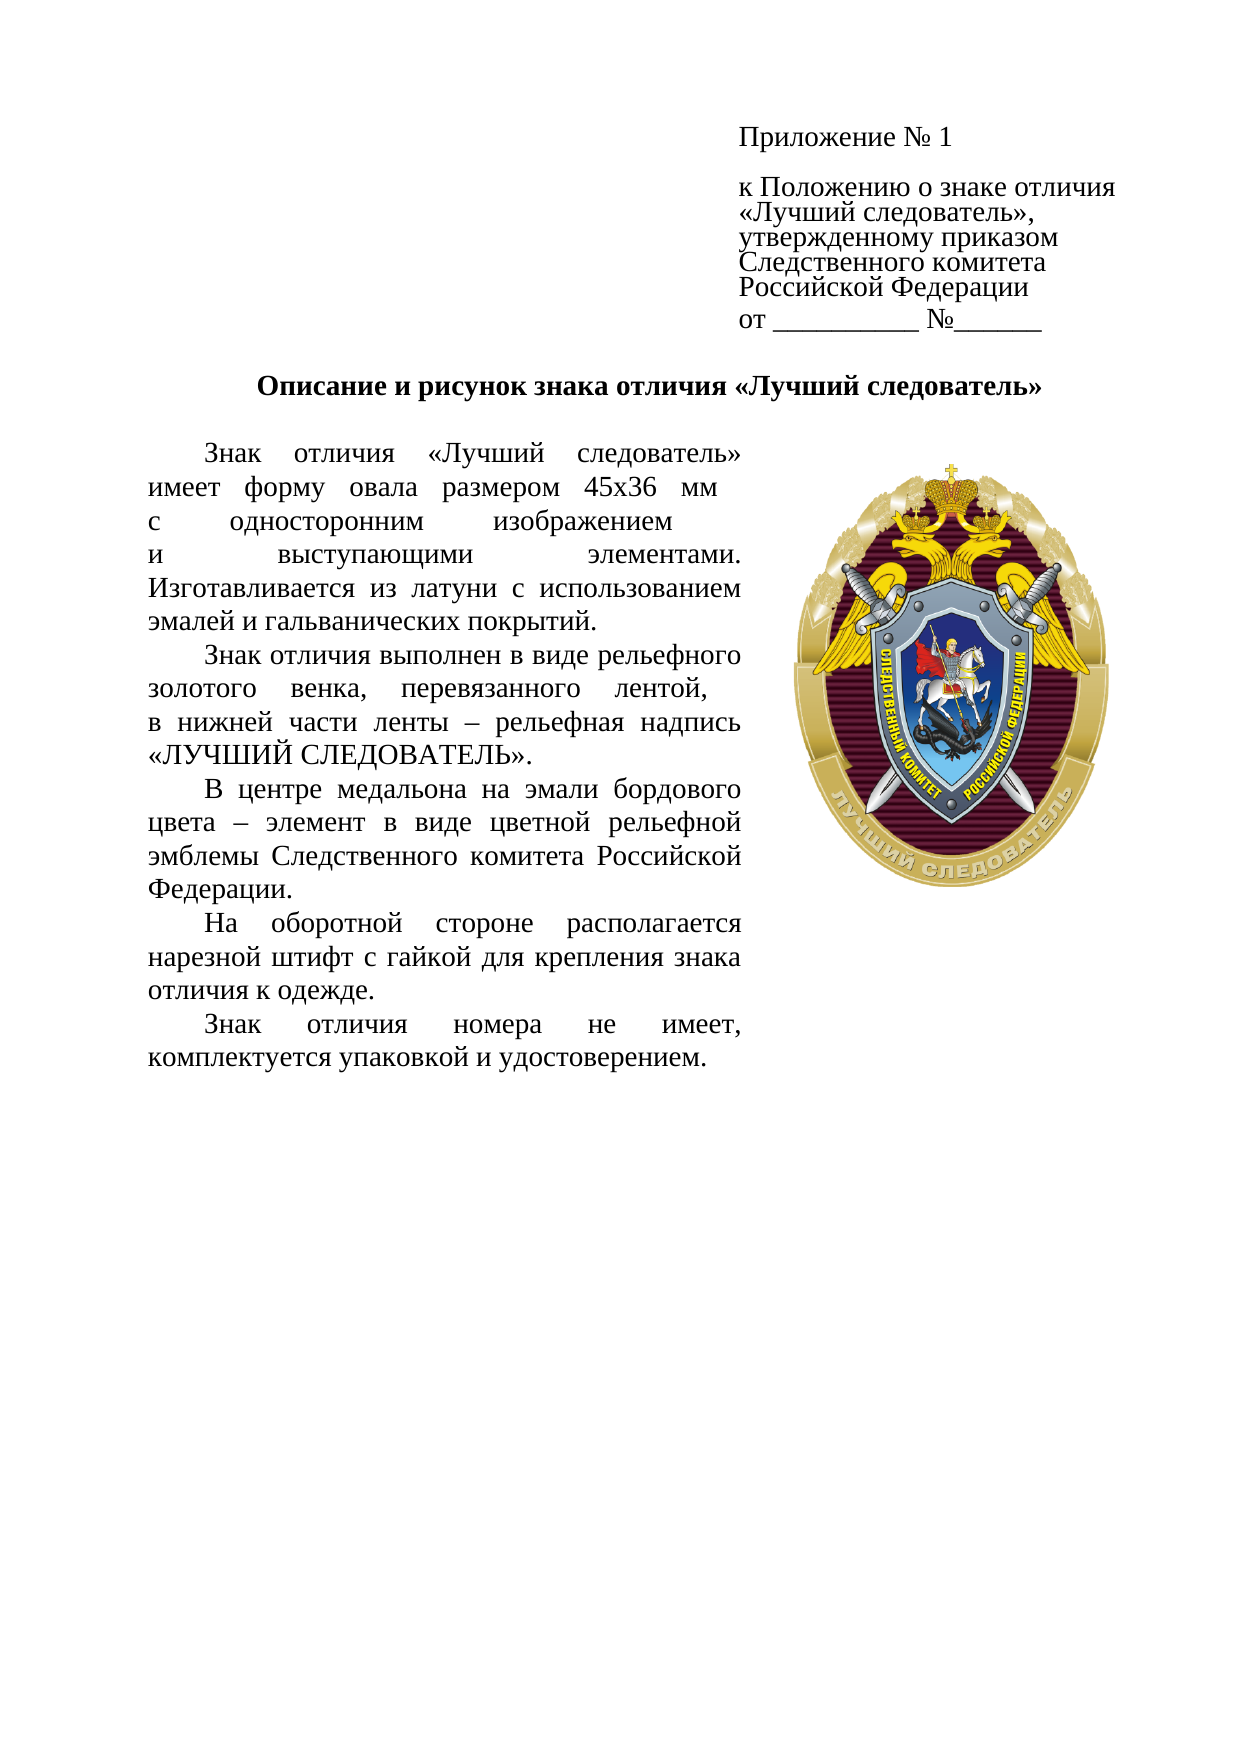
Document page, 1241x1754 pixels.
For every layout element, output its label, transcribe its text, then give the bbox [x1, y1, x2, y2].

title Описание и рисунок знака отличия «Лучший следователь» [148, 368, 1152, 402]
text «Лучший следователь», утвержденному приказом Следственного комитета Российской Федерации [738, 201, 1152, 301]
table_header [753, 436, 1133, 1173]
picture [793, 464, 1109, 887]
table_header Знак отличия «Лучший следователь» имеет форму овала размером 45x36 мм с односторонним изображением и выступающими элементами. Изготавливается из латуни с использованием эмалей и гальванических покрытий. Знак отличия выполнен в виде рельефного золотого венка, перевязанного лентой, в нижней части ленты – рельефная надпись «ЛУЧШИЙ СЛЕДОВАТЕЛЬ». В центре медальона на эмали бордового цвета – элемент в виде цветной рельефной эмблемы Следственного комитета Российской Федерации. На оборотной стороне располагается нарезной штифт с гайкой для крепления знака отличия к одежде. Знак отличия номера не имеет, комплектуется упаковкой и удостоверением. [136, 436, 753, 1173]
text Приложение № 1 [738, 126, 1152, 151]
text от __________ №______ [738, 301, 1152, 335]
text к Положению о знаке отличия [738, 176, 1152, 201]
